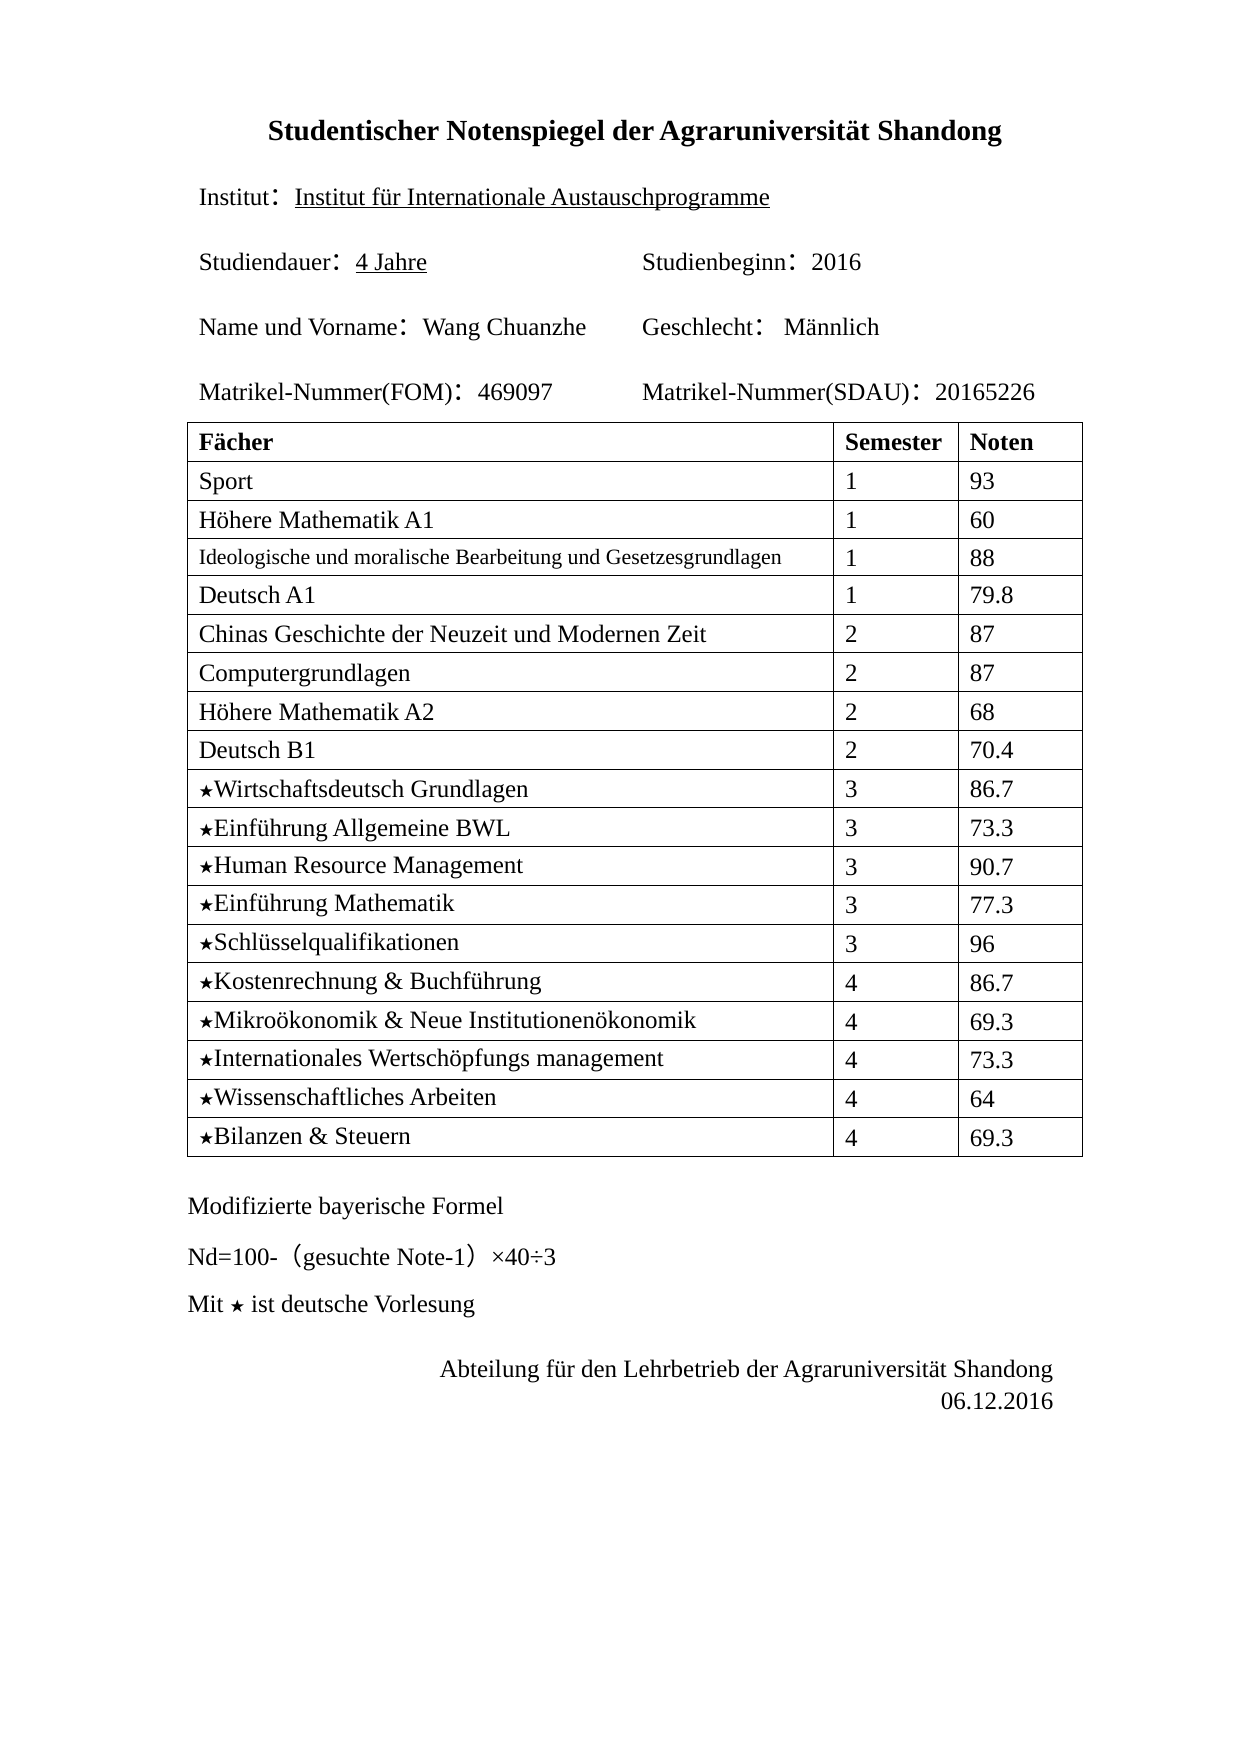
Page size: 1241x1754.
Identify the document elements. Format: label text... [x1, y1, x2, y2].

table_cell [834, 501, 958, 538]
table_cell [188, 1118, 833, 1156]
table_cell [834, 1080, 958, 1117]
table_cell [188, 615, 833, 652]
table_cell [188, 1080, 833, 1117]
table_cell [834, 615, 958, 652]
text Nd=100-（gesuchte Note-1）×40÷3 [187, 1222, 1053, 1287]
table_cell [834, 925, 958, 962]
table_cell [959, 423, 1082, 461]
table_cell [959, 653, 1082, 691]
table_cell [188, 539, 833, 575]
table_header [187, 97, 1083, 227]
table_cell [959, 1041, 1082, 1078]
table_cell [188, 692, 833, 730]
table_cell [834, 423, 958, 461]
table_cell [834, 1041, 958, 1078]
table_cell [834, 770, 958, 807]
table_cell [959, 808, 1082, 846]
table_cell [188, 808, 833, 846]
text Modifizierte bayerische Formel [187, 1189, 1053, 1222]
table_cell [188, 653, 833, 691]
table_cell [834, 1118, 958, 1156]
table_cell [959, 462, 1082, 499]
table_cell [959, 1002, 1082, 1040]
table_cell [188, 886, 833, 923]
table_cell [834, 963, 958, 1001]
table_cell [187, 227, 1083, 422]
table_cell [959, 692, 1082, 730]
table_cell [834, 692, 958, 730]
text 06.12.2016 [187, 1384, 1053, 1417]
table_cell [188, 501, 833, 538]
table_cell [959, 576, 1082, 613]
text Abteilung für den Lehrbetrieb der Agraruniversität Shandong [395, 1352, 1053, 1384]
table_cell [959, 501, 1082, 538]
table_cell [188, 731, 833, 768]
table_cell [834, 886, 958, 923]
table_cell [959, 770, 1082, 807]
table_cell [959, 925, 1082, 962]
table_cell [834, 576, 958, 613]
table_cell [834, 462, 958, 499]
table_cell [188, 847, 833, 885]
text Mit ★ ist deutsche Vorlesung [187, 1287, 1053, 1319]
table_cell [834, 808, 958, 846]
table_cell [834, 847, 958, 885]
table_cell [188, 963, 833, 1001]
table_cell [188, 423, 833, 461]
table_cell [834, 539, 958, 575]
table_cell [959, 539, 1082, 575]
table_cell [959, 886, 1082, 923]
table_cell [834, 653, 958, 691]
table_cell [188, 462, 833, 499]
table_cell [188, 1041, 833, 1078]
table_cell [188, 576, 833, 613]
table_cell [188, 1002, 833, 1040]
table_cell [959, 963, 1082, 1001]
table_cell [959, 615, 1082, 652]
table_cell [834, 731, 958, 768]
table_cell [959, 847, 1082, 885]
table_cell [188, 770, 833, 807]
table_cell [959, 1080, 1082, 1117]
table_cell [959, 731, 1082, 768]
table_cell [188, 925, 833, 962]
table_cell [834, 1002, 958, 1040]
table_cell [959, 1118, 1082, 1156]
